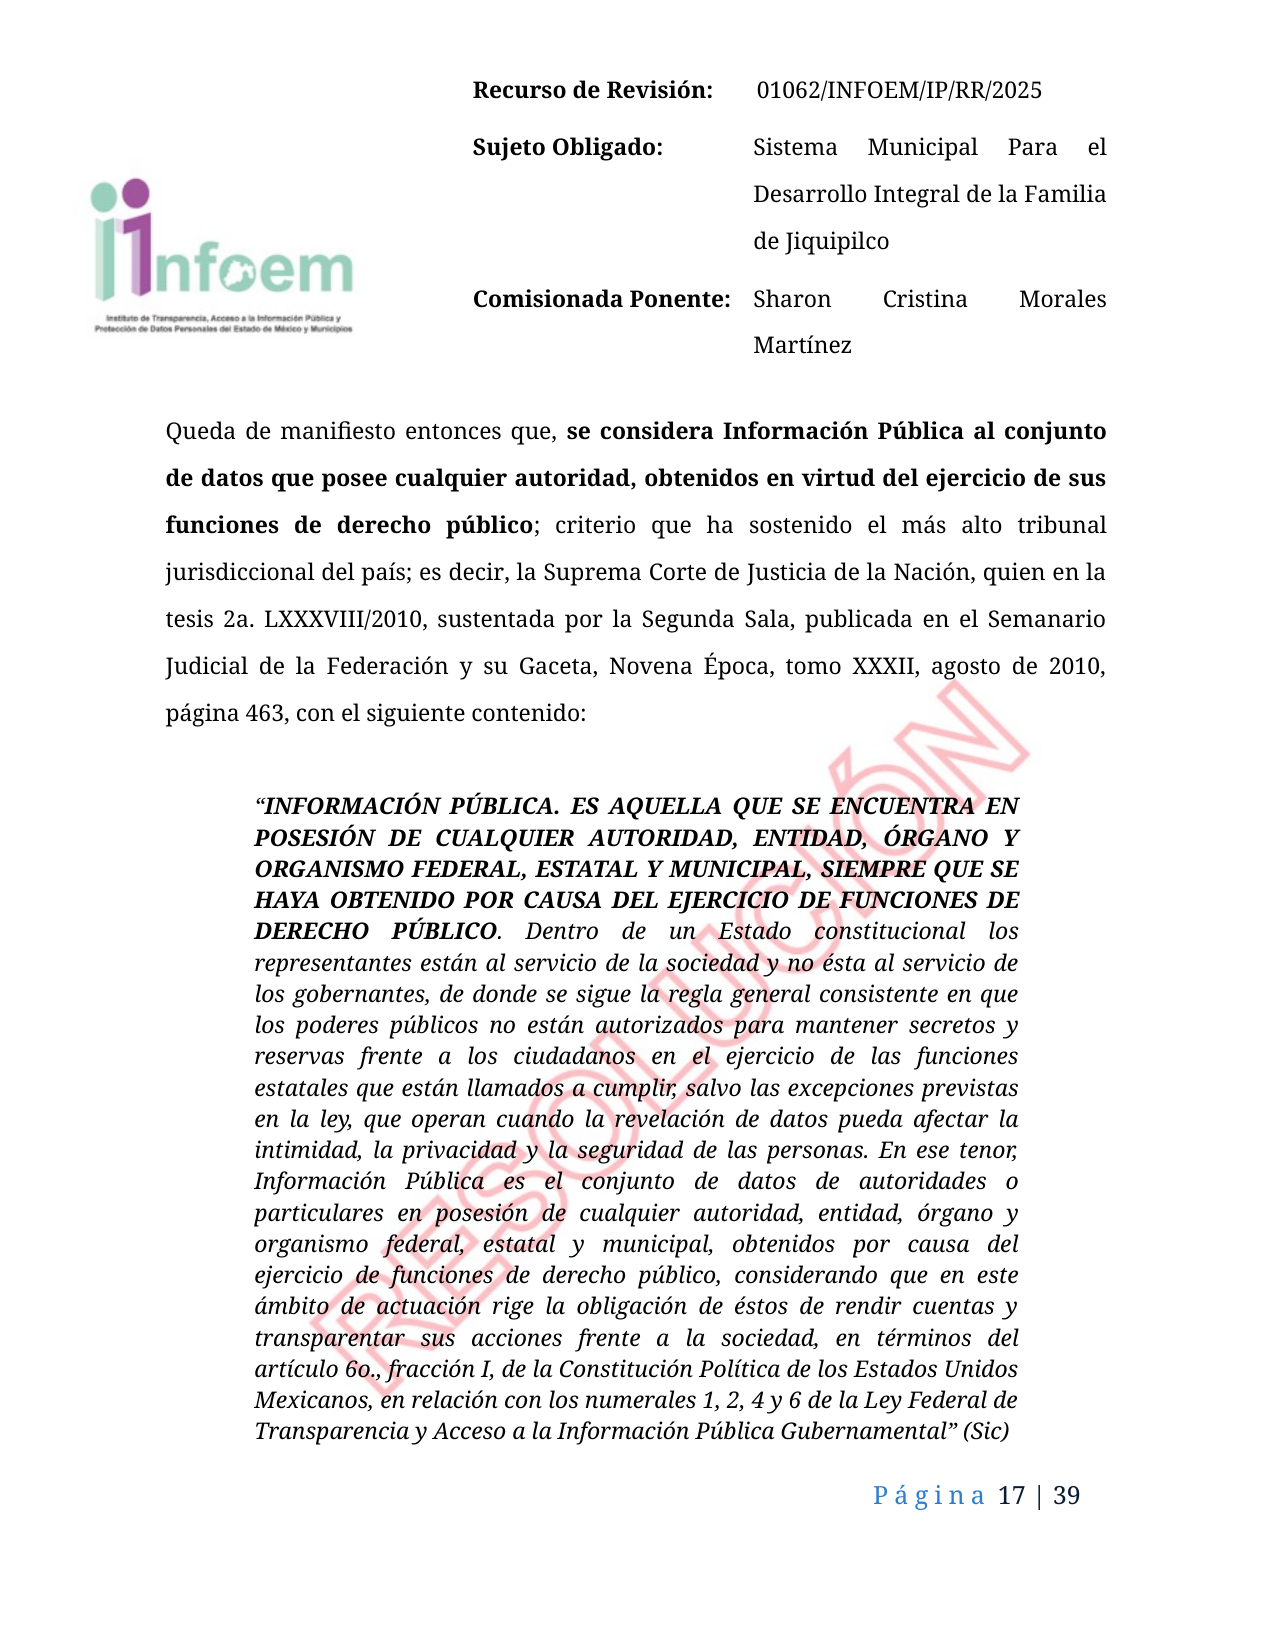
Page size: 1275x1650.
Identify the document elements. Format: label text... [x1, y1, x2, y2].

title “INFORMACIÓN PÚBLICA. ES AQUELLA QUE SE ENCUENTRA EN POSESIÓN DE CUALQUIER AUTORIDAD, ENTIDAD, ÓRGANO Y ORGANISMO FEDERAL, ESTATAL Y MUNICIPAL, SIEMPRE QUE SE HAYA OBTENIDO POR CAUSA DEL EJERCICIO DE FUNCIONES DE DERECHO PÚBLICO. Dentro de un Estado constitucional los representantes están al servicio de la sociedad y no ésta al servicio de los gobernantes, de donde se sigue la regla general consistente en que los poderes públicos no están autorizados para mantener secretos y reservas frente a los ciudadanos en el ejercicio de las funciones estatales que están llamados a cumplir, salvo las excepciones previstas en la ley, que operan cuando la revelación de datos pueda afectar la intimidad, la privacidad y la seguridad de las personas. En ese tenor, Información Pública es el conjunto de datos de autoridades o particulares en posesión de cualquier autoridad, entidad, órgano y organismo federal, estatal y municipal, obtenidos por causa del ejercicio de funciones de derecho público, considerando que en este ámbito de actuación rige la obligación de éstos de rendir cuentas y transparentar sus acciones frente a la sociedad, en términos del artículo 6o., fracción I, de la Constitución Política de los Estados Unidos Mexicanos, en relación con los numerales 1, 2, 4 y 6 de la Ley Federal de Transparencia y Acceso a la Información Pública Gubernamental” (Sic) [254, 790, 1022, 1446]
text Queda de manifiesto entonces que, se considera Información Pública al conjunto de datos que posee cualquier autoridad, obtenidos en virtud del ejercicio de sus funciones de derecho público; criterio que ha sostenido el más alto tribunal jurisdiccional del país; es decir, la Suprema Corte de Justicia de la Nación, quien en la tesis 2a. LXXXVIII/2010, sustentada por la Segunda Sala, publicada en el Semanario Judicial de la Federación y su Gaceta, Novena Época, tomo XXXII, agosto de 2010, página 463, con el siguiente contenido: [165, 415, 1107, 728]
picture [0, 113, 1275, 1650]
